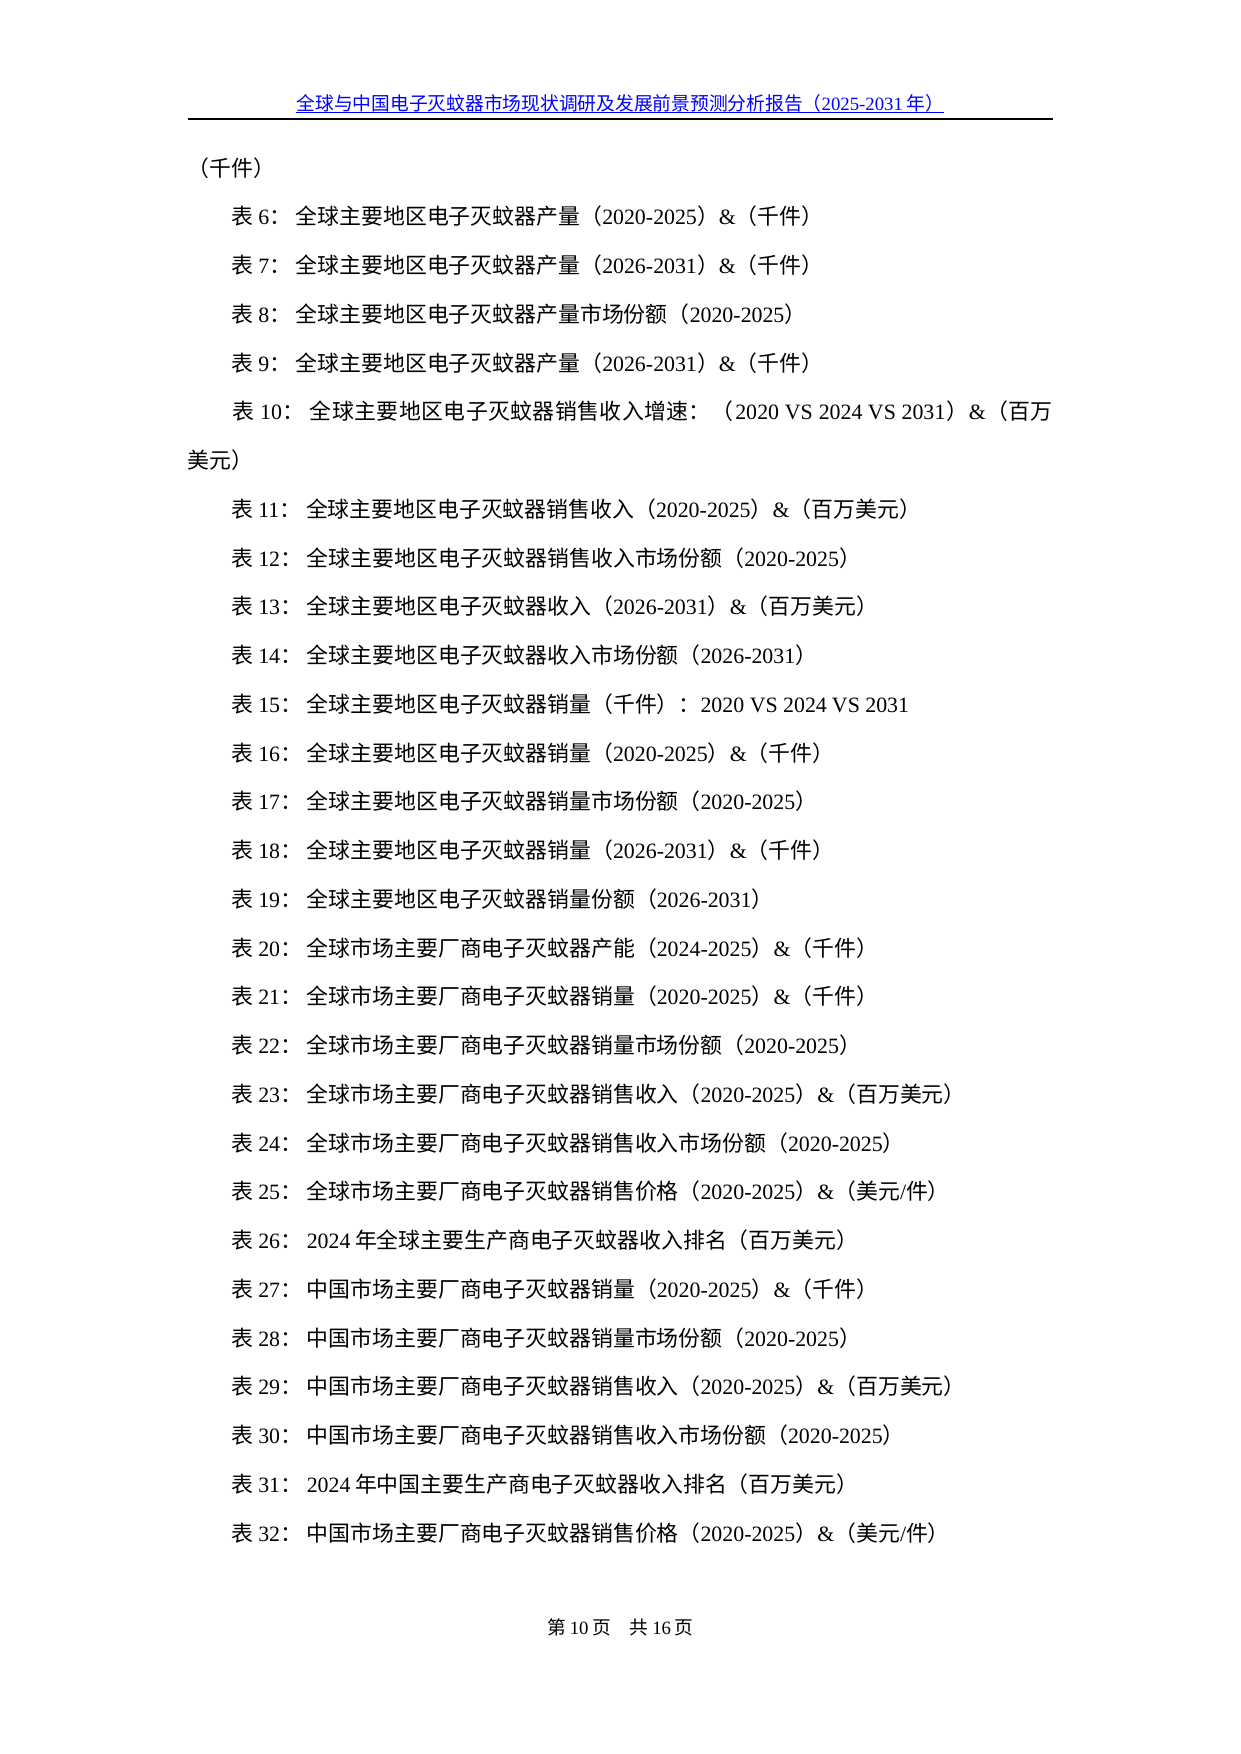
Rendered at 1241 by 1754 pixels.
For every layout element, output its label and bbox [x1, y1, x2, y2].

text [187, 150, 1053, 1548]
